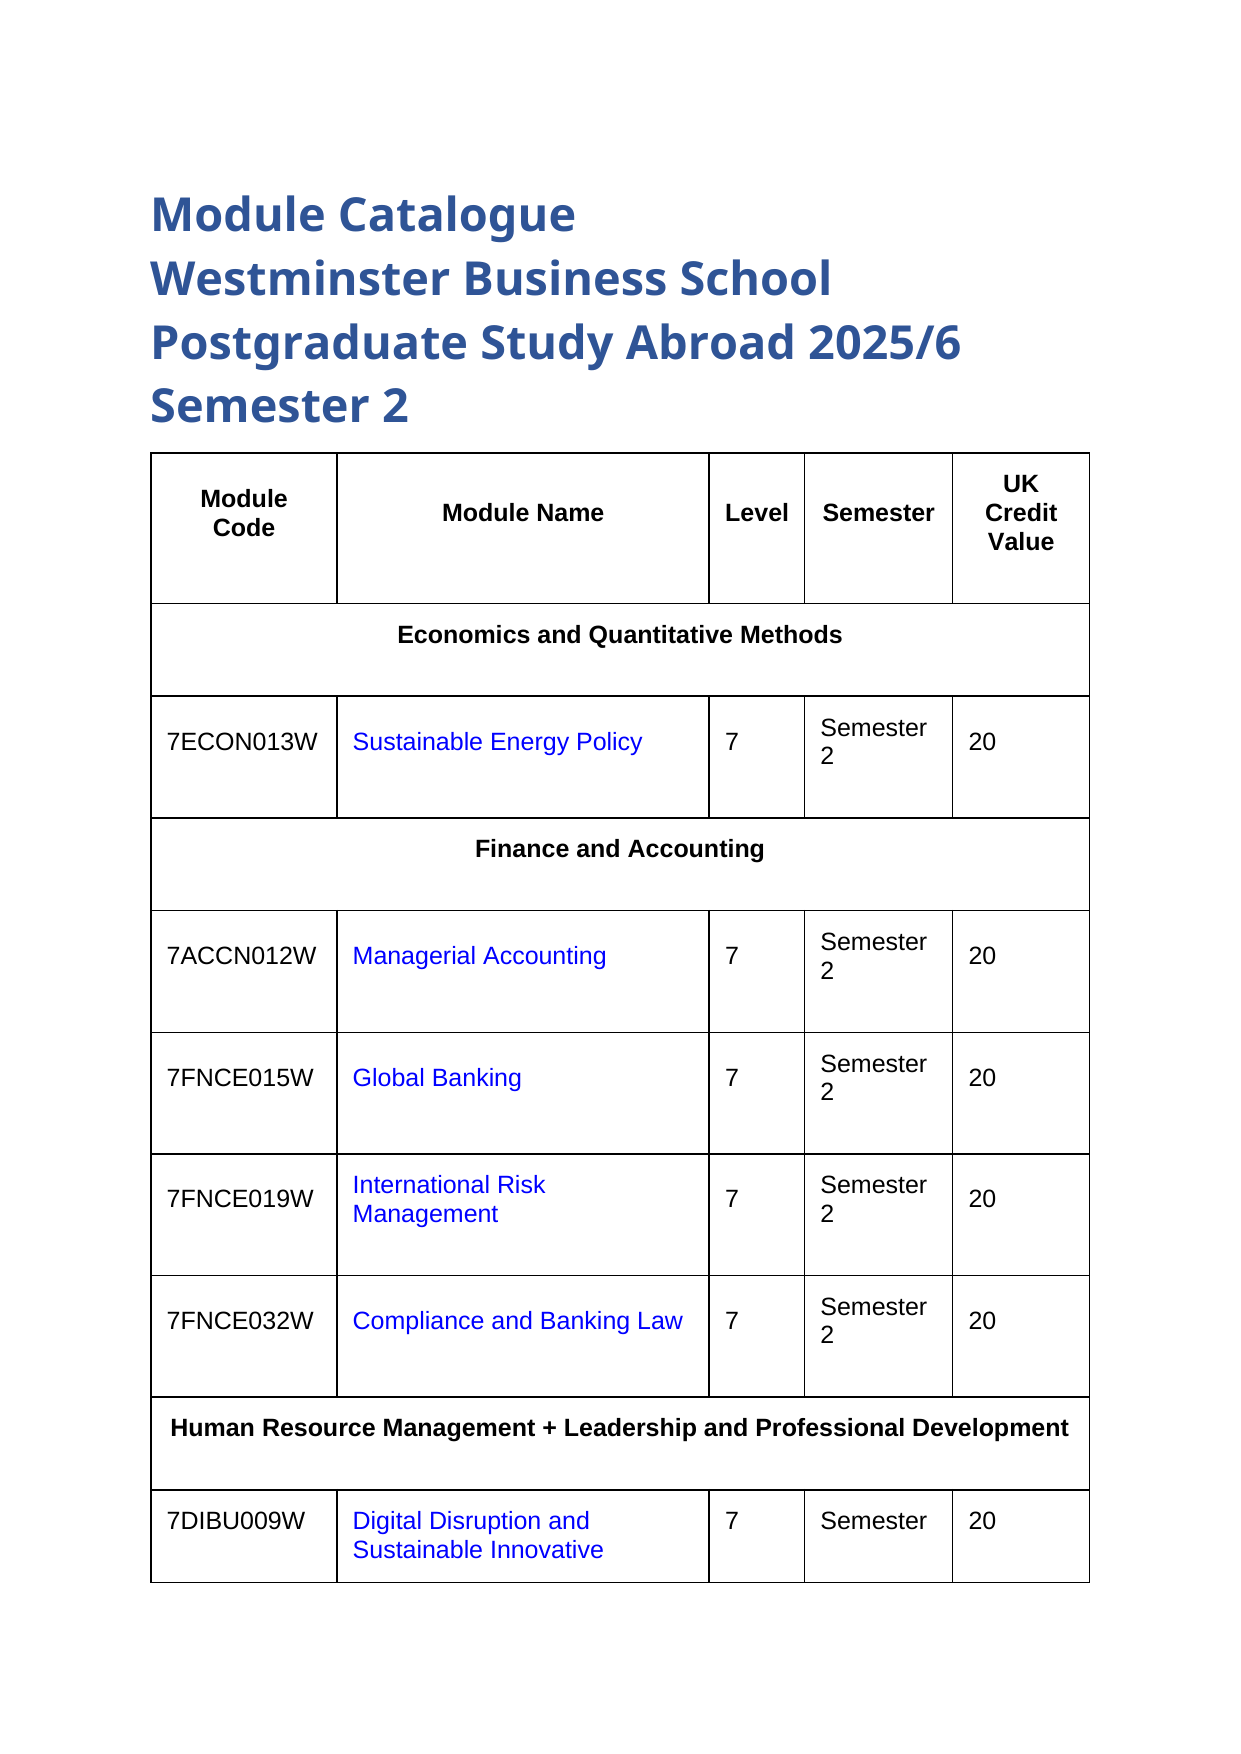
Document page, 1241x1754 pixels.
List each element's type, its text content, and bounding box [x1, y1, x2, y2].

table_cell 7FNCE015W [152, 1033, 336, 1153]
table_cell 20 [953, 1276, 1089, 1396]
table_cell Global Banking [338, 1033, 708, 1153]
table_cell Semester 2 [805, 1155, 952, 1274]
subtitle Module Catalogue Westminster Business School Postgraduate Study Abroad 2025/6 Semester 2 [150, 181, 1090, 437]
table_cell 7 [710, 1491, 804, 1582]
table_cell Semester 2 [805, 911, 952, 1031]
table_cell 20 [953, 911, 1089, 1031]
table_cell Human Resource Management + Leadership and Professional Development [152, 1398, 1089, 1489]
table_cell 20 [953, 1491, 1089, 1582]
table_header Level [710, 454, 804, 603]
table_cell Semester 2 [805, 1033, 952, 1153]
table_cell 7FNCE019W [152, 1155, 336, 1274]
table_cell Semester 2 [805, 1276, 952, 1396]
table_cell International Risk Management [338, 1155, 708, 1274]
table_cell 7FNCE032W [152, 1276, 336, 1396]
table_cell Finance and Accounting [152, 819, 1089, 910]
table_cell 7ECON013W [152, 697, 336, 817]
table_cell 20 [953, 697, 1089, 817]
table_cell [338, 1491, 708, 1582]
table_header Module Code [152, 454, 336, 603]
table_cell 20 [953, 1155, 1089, 1274]
table_cell 7 [710, 1276, 804, 1396]
table_cell 7 [710, 697, 804, 817]
table_cell 7 [710, 1155, 804, 1274]
table_cell Managerial Accounting [338, 911, 708, 1031]
table_cell 7ACCN012W [152, 911, 336, 1031]
table_cell 7 [710, 911, 804, 1031]
table_cell Semester 2 [805, 1491, 952, 1582]
table_cell 7DIBU009W [152, 1491, 336, 1582]
table_cell Economics and Quantitative Methods [152, 604, 1089, 695]
table_cell Compliance and Banking Law [338, 1276, 708, 1396]
table_cell Sustainable Energy Policy [338, 697, 708, 817]
table_header Module Name [338, 454, 708, 603]
table_header Semester [805, 454, 952, 603]
table_cell 20 [953, 1033, 1089, 1153]
table_header UK Credit Value [953, 454, 1089, 603]
table_cell Semester 2 [805, 697, 952, 817]
table_cell 7 [710, 1033, 804, 1153]
